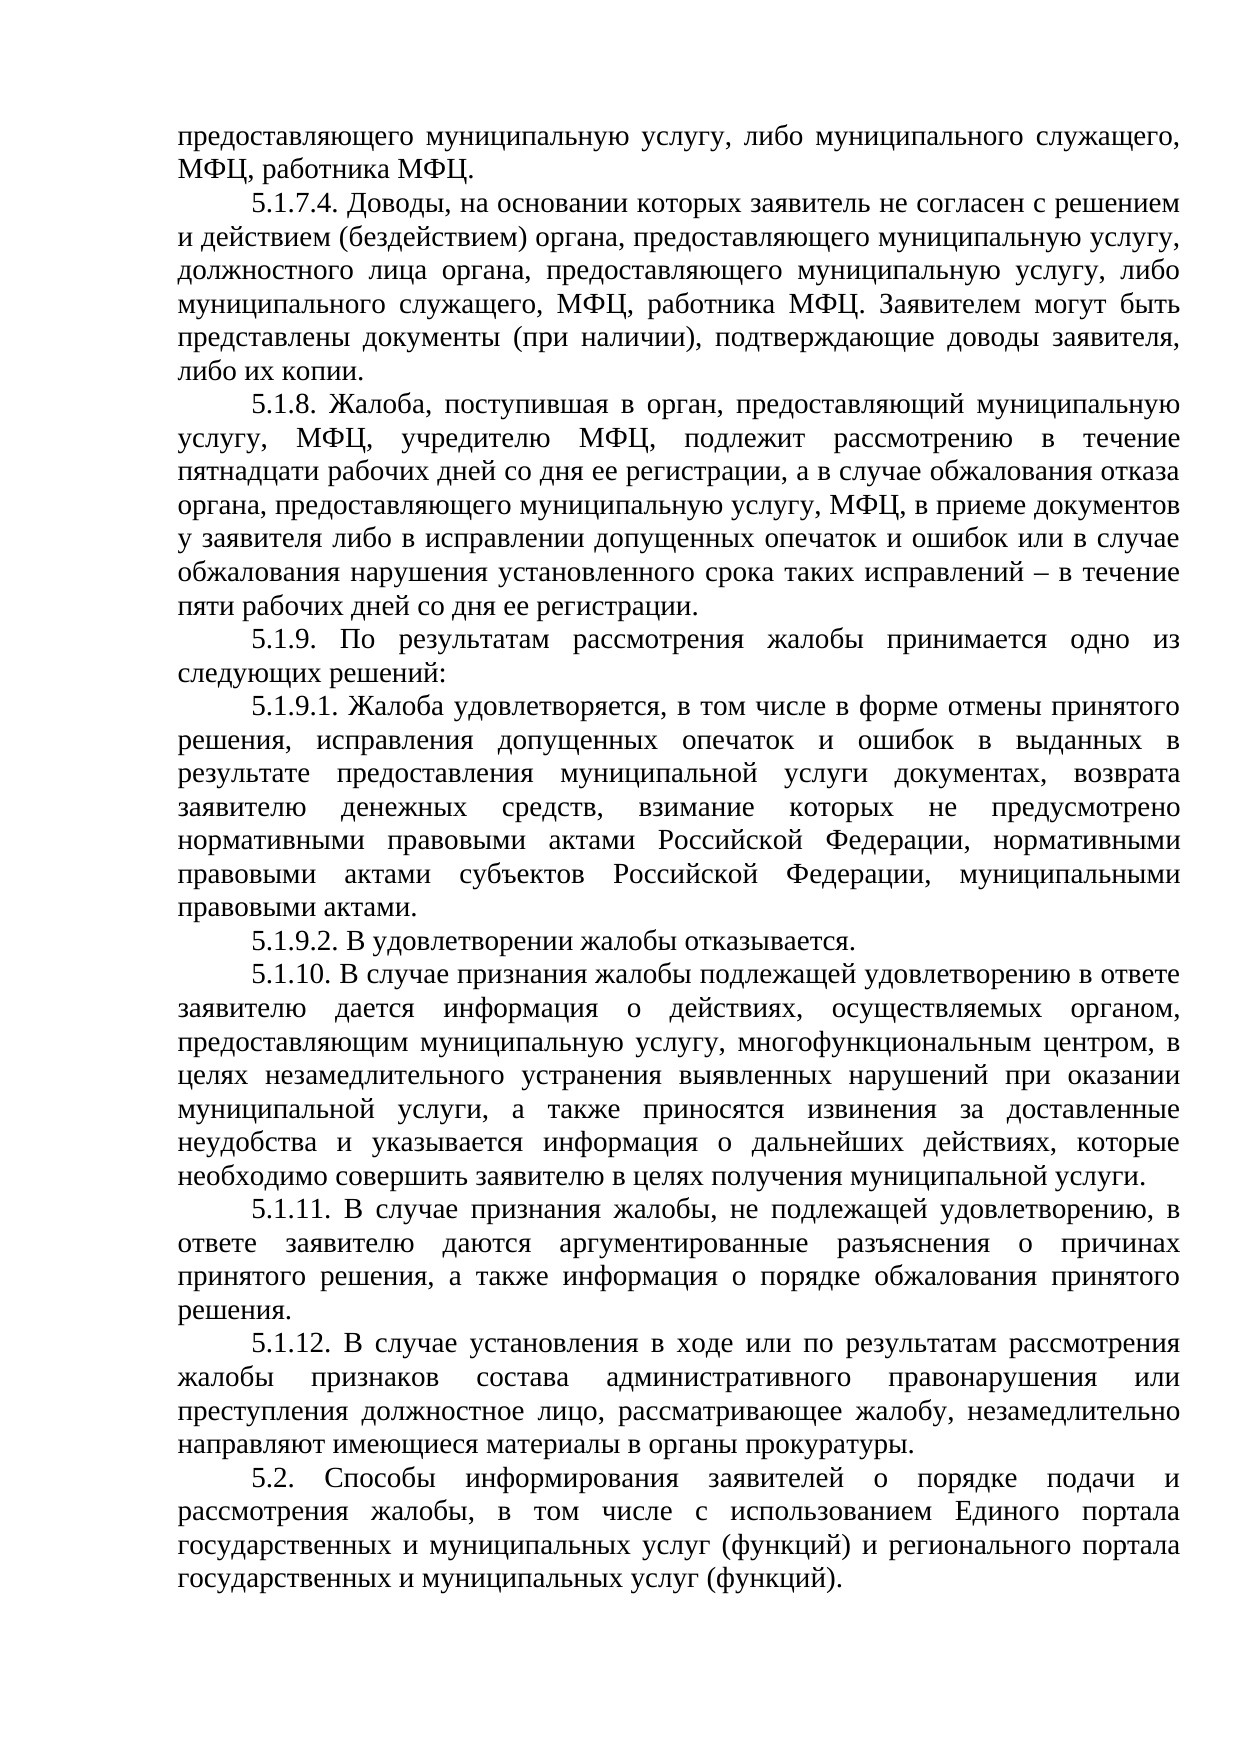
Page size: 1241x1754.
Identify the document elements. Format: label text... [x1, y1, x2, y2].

text 5.1.9.2. В удовлетворении жалобы отказывается. [177, 923, 1181, 957]
text 5.1.7.4. Доводы, на основании которых заявитель не согласен с решением и действием (бездействием) органа, предоставляющего муниципальную услугу, должностного лица органа, предоставляющего муниципальную услугу, либо муниципального служащего, МФЦ, работника МФЦ. Заявителем могут быть представлены документы (при наличии), подтверждающие доводы заявителя, либо их копии. [177, 185, 1181, 386]
text 5.1.9.1. Жалоба удовлетворяется, в том числе в форме отмены принятого решения, исправления допущенных опечаток и ошибок в выданных в результате предоставления муниципальной услуги документах, возврата заявителю денежных средств, взимание которых не предусмотрено нормативными правовыми актами Российской Федерации, нормативными правовыми актами субъектов Российской Федерации, муниципальными правовыми актами. [177, 688, 1181, 923]
text 5.1.8. Жалоба, поступившая в орган, предоставляющий муниципальную услугу, МФЦ, учредителю МФЦ, подлежит рассмотрению в течение пятнадцати рабочих дней со дня ее регистрации, а в случае обжалования отказа органа, предоставляющего муниципальную услугу, МФЦ, в приеме документов у заявителя либо в исправлении допущенных опечаток и ошибок или в случае обжалования нарушения установленного срока таких исправлений – в течение пяти рабочих дней со дня ее регистрации. [177, 386, 1181, 621]
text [177, 118, 1181, 185]
text 5.1.9. По результатам рассмотрения жалобы принимается одно из следующих решений: [177, 621, 1181, 688]
text 5.1.10. В случае признания жалобы подлежащей удовлетворению в ответе заявителю дается информация о действиях, осуществляемых органом, предоставляющим муниципальную услугу, многофункциональным центром, в целях незамедлительного устранения выявленных нарушений при оказании муниципальной услуги, а также приносятся извинения за доставленные неудобства и указывается информация о дальнейших действиях, которые необходимо совершить заявителю в целях получения муниципальной услуги. [177, 957, 1181, 1191]
text 5.2. Способы информирования заявителей о порядке подачи и рассмотрения жалобы, в том числе с использованием Единого портала государственных и муниципальных услуг (функций) и регионального портала государственных и муниципальных услуг (функций). [177, 1460, 1181, 1594]
text 5.1.11. В случае признания жалобы, не подлежащей удовлетворению, в ответе заявителю даются аргументированные разъяснения о причинах принятого решения, а также информация о порядке обжалования принятого решения. [177, 1191, 1181, 1326]
text 5.1.12. В случае установления в ходе или по результатам рассмотрения жалобы признаков состава административного правонарушения или преступления должностное лицо, рассматривающее жалобу, незамедлительно направляют имеющиеся материалы в органы прокуратуры. [177, 1326, 1181, 1460]
